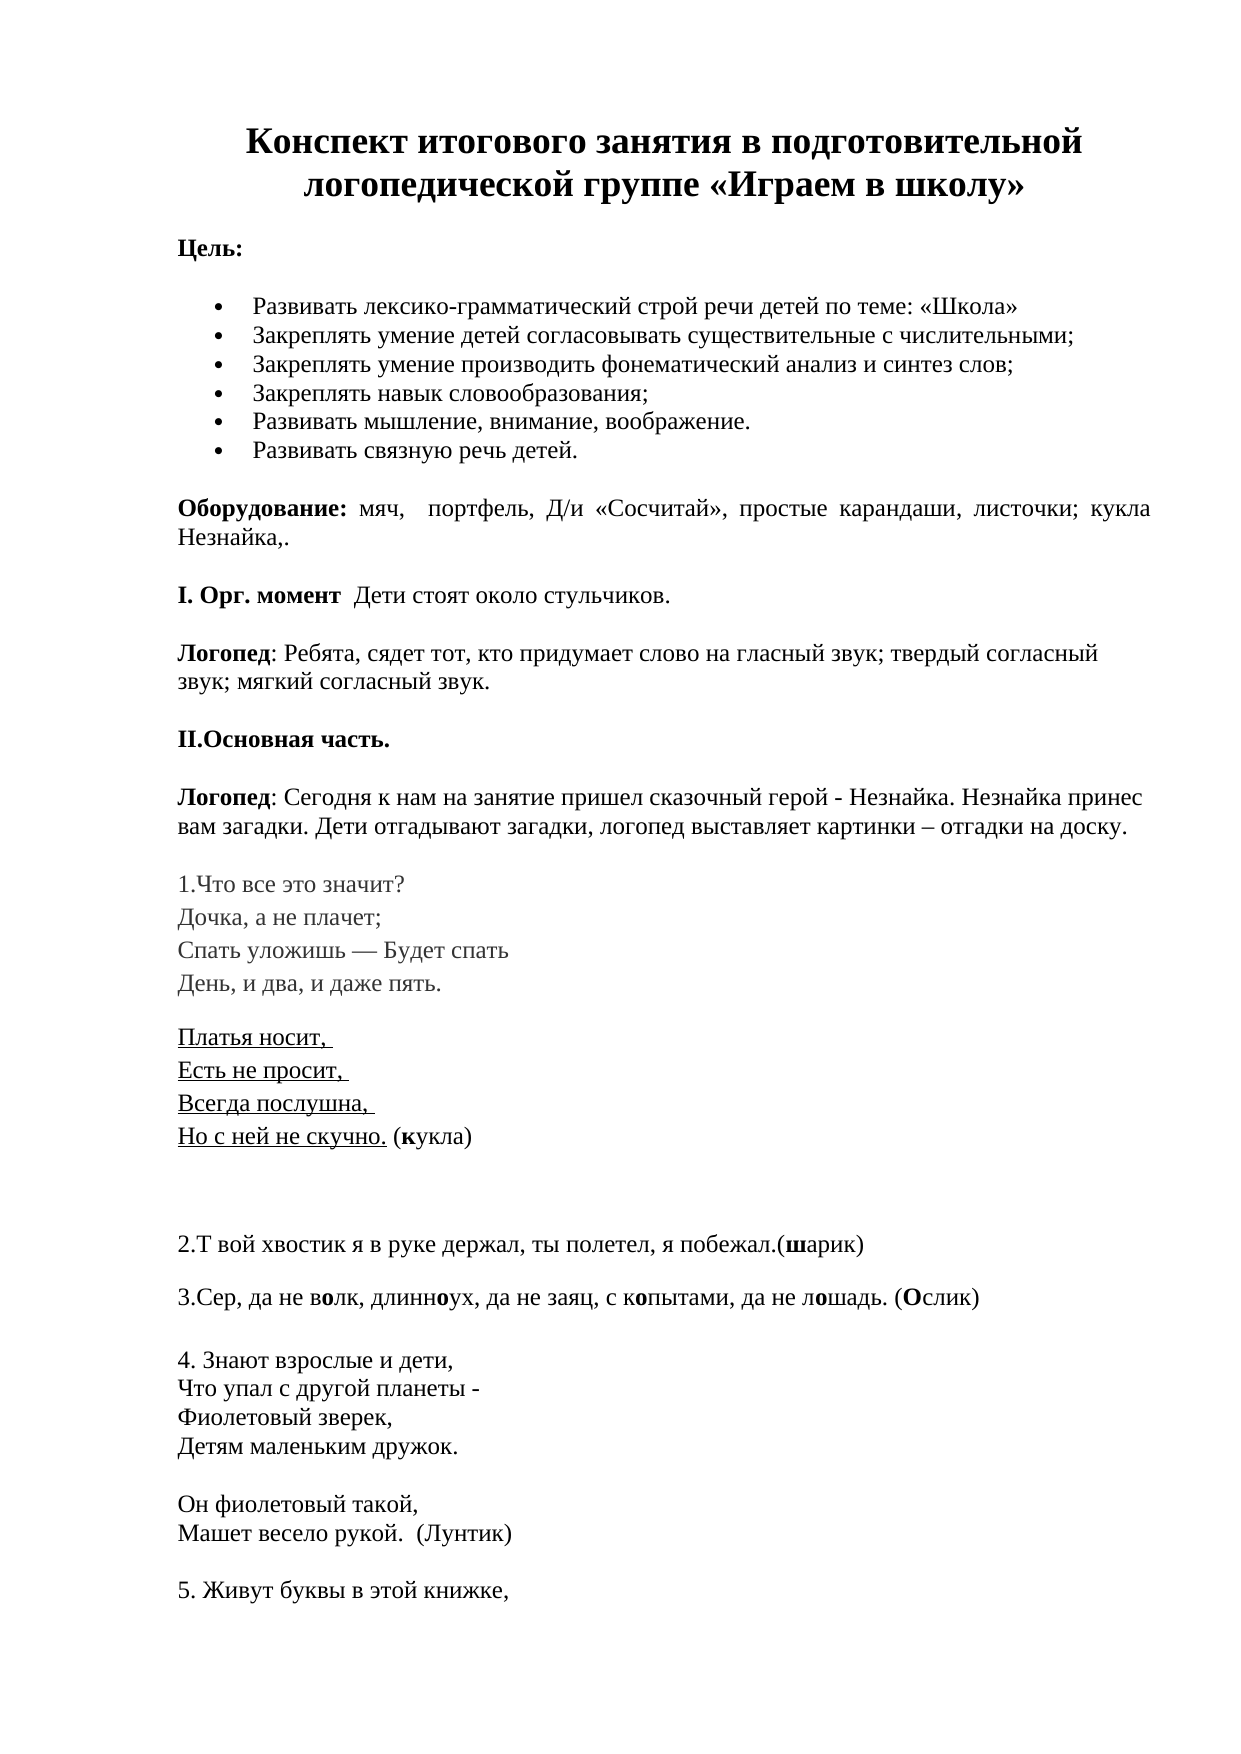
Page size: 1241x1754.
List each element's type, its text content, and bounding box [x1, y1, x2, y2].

text Цель: [177, 233, 1152, 262]
text Логопед: Ребята, сядет тот, кто придумает слово на гласный звук; твердый согласный звук; мягкий согласный звук. [177, 638, 1152, 695]
text Конспект итогового занятия в подготовительной логопедической группе «Играем в школу» [177, 118, 1152, 204]
text Платья носит, Есть не просит, Всегда послушна, Но с ней не скучно. (кукла) [177, 1022, 1152, 1150]
text 5. Живут буквы в этой книжке, [177, 1576, 1152, 1604]
list Развивать связную речь детей. [215, 435, 1152, 464]
text Оборудование: мяч, портфель, Д/и «Сосчитай», простые карандаши, листочки; кукла Незнайка,. [177, 493, 1152, 551]
list Закреплять умение производить фонематический анализ и синтез слов; [215, 349, 1152, 378]
text 4. Знают взрослые и дети, Что упал с другой планеты - Фиолетовый зверек, Детям маленьким дружок. [177, 1345, 1152, 1460]
text 3.Сер, да не волк, длинноух, да не заяц, с копытами, да не лошадь. (Ослик) [177, 1282, 1152, 1311]
list Закреплять навык словообразования; [215, 378, 1152, 406]
text Он фиолетовый такой, Машет весело рукой. (Лунтик) [177, 1489, 1152, 1546]
list Закреплять умение детей согласовывать существительные с числительными; [215, 320, 1152, 349]
text Логопед: Сегодня к нам на занятие пришел сказочный герой - Незнайка. Незнайка принес вам загадки. Дети отгадывают загадки, логопед выставляет картинки – отгадки на доску. [177, 782, 1152, 840]
text 2.Т вой хвостик я в руке держал, ты полетел, я побежал.(шарик) [177, 1229, 1152, 1257]
text 1.Что все это значит? Дочка, а не плачет; Спать уложишь — Будет спать День, и два, и даже пять. [177, 869, 1152, 997]
text I. Орг. момент Дети стоят около стульчиков. [177, 580, 1152, 608]
list Развивать мышление, внимание, воображение. [215, 406, 1152, 435]
list Развивать лексико-грамматический строй речи детей по теме: «Школа» [215, 291, 1152, 320]
text II.Основная часть. [177, 724, 1152, 753]
